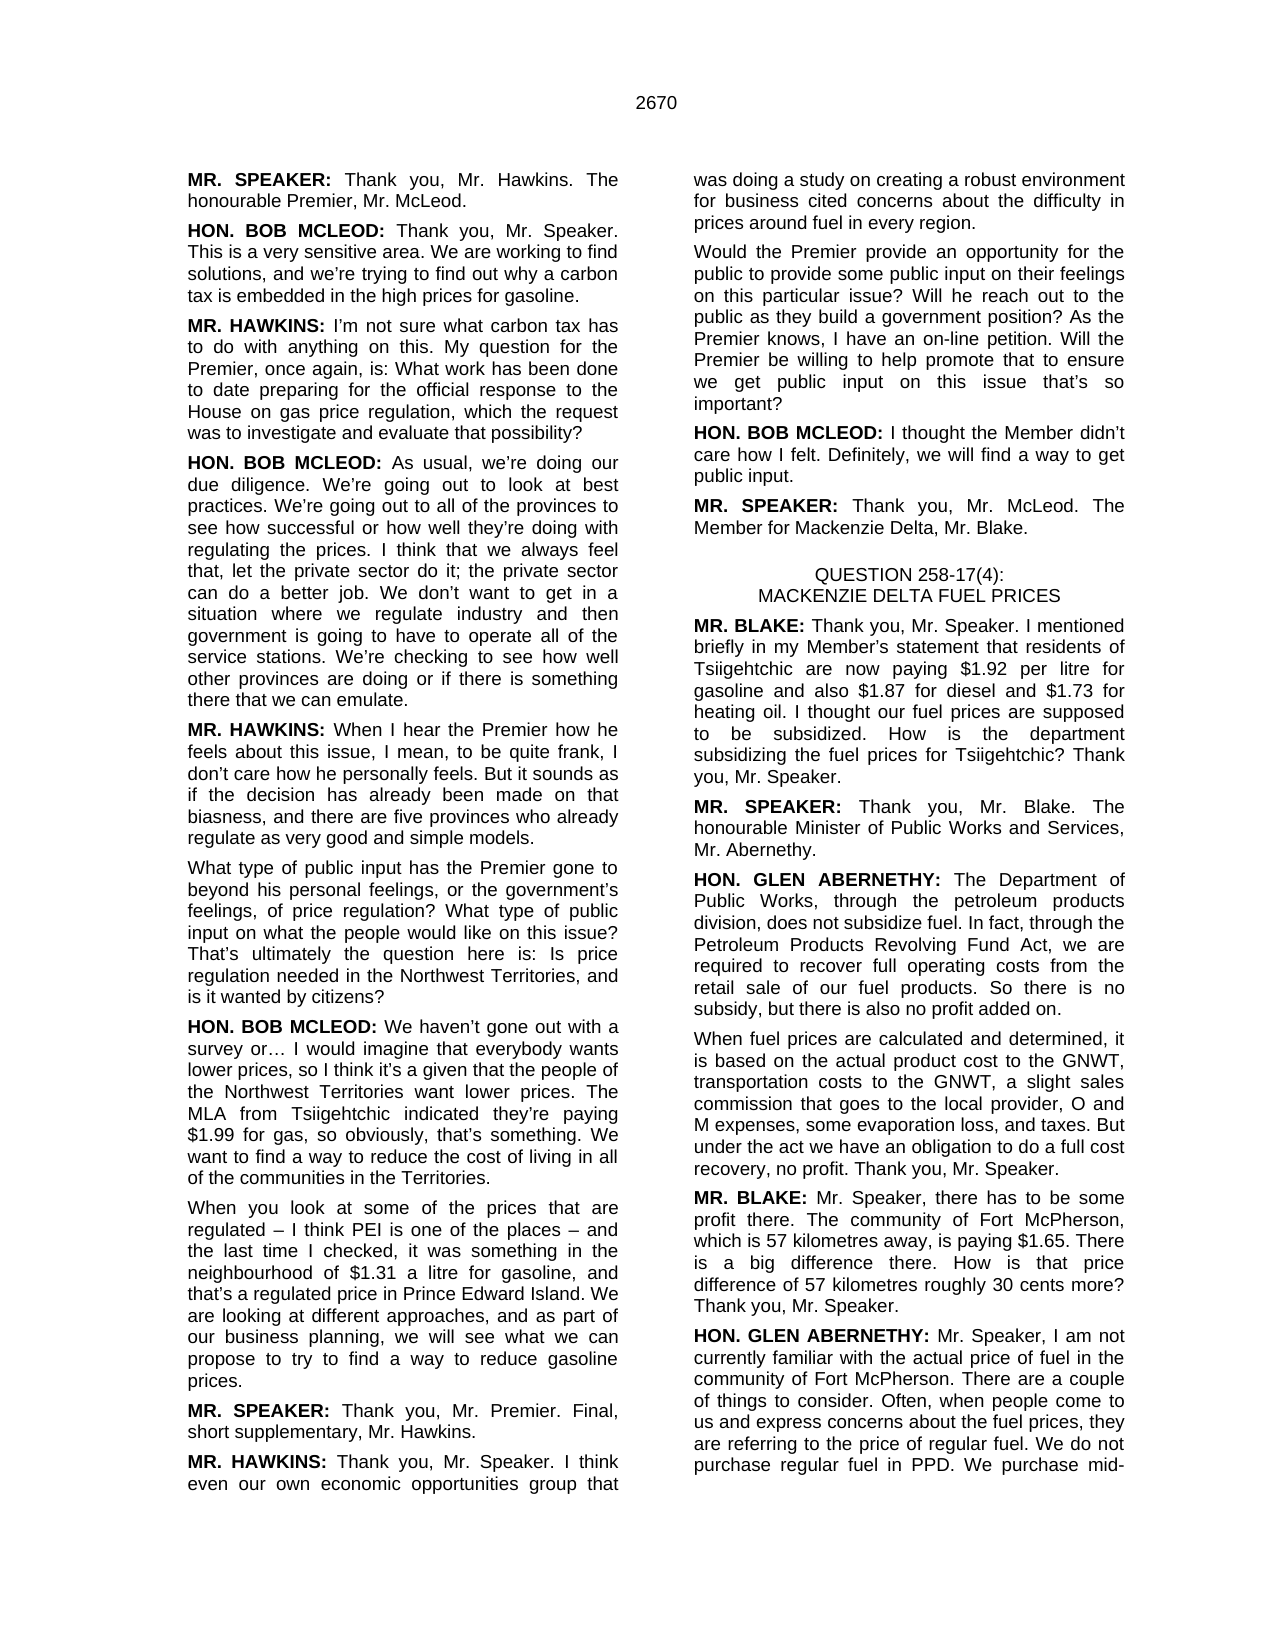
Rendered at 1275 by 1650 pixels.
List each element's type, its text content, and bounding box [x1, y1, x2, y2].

text MR. HAWKINS: I’m not sure what carbon tax has to do with anything on this. My question for the Premier, once again, is: What work has been done to date preparing for the official response to the House on gas price regulation, which the request was to investigate and evaluate that possibility? [187, 314, 619, 444]
text HON. BOB MCLEOD: We haven’t gone out with a survey or… I would imagine that everybody wants lower prices, so I think it’s a given that the people of the Northwest Territories want lower prices. The MLA from Tsiigehtchic indicated they’re paying $1.99 for gas, so obviously, that’s something. We want to find a way to reduce the cost of living in all of the communities in the Territories. [187, 1016, 619, 1189]
text MR. SPEAKER: Thank you, Mr. McLeod. The Member for Mackenzie Delta, Mr. Blake. [694, 495, 1125, 538]
text When you look at some of the prices that are regulated – I think PEI is one of the places – and the last time I checked, it was something in the neighbourhood of $1.31 a litre for gasoline, and that’s a regulated price in Prince Edward Island. We are looking at different approaches, and as part of our business planning, we will see what we can propose to try to find a way to reduce gasoline prices. [187, 1197, 619, 1391]
text Would the Premier provide an opportunity for the public to provide some public input on their feelings on this particular issue? Will he reach out to the public as they build a government position? As the Premier knows, I have an on-line petition. Will the Premier be willing to help promote that to ensure we get public input on this issue that’s so important? [694, 241, 1125, 414]
text MR. SPEAKER: Thank you, Mr. Blake. The honourable Minister of Public Works and Services, Mr. Abernethy. [694, 796, 1125, 860]
text MR. SPEAKER: Thank you, Mr. Hawkins. The honourable Premier, Mr. McLeod. [187, 168, 619, 211]
text HON. BOB MCLEOD: Thank you, Mr. Speaker. This is a very sensitive area. We are working to find solutions, and we’re trying to find out why a carbon tax is embedded in the high prices for gasoline. [187, 220, 619, 306]
text MR. HAWKINS: When I hear the Premier how he feels about this issue, I mean, to be quite frank, I don’t care how he personally feels. But it sounds as if the decision has already been made on that biasness, and there are five provinces who already regulate as very good and simple models. [187, 719, 619, 848]
text MR. HAWKINS: Thank you, Mr. Speaker. I think even our own economic opportunities group that was doing a study on creating a robust environment for business cited concerns about the difficulty in prices around fuel in every region. [187, 1451, 619, 1494]
text MR. BLAKE: Thank you, Mr. Speaker. I mentioned briefly in my Member’s statement that residents of Tsiigehtchic are now paying $1.92 per litre for gasoline and also $1.87 for diesel and $1.73 for heating oil. I thought our fuel prices are supposed to be subsidized. How is the department subsidizing the fuel prices for Tsiigehtchic? Thank you, Mr. Speaker. [694, 615, 1125, 787]
text When fuel prices are calculated and determined, it is based on the actual product cost to the GNWT, transportation costs to the GNWT, a slight sales commission that goes to the local provider, O and M expenses, some evaporation loss, and taxes. But under the act we have an obligation to do a full cost recovery, no profit. Thank you, Mr. Speaker. [694, 1028, 1125, 1179]
text HON. BOB MCLEOD: I thought the Member didn’t care how I felt. Definitely, we will find a way to get public input. [694, 422, 1125, 487]
text MR. BLAKE: Mr. Speaker, there has to be some profit there. The community of Fort McPherson, which is 57 kilometres away, is paying $1.65. There is a big difference there. How is that price difference of 57 kilometres roughly 30 cents more? Thank you, Mr. Speaker. [694, 1187, 1125, 1317]
text MR. HAWKINS: Thank you, Mr. Speaker. I think even our own economic opportunities group that was doing a study on creating a robust environment for business cited concerns about the difficulty in prices around fuel in every region. [694, 168, 1125, 233]
text HON. BOB MCLEOD: As usual, we’re doing our due diligence. We’re going out to look at best practices. We’re going out to all of the provinces to see how successful or how well they’re doing with regulating the prices. I think that we always feel that, let the private sector do it; the private sector can do a better job. We don’t want to get in a situation where we regulate industry and then government is going to have to operate all of the service stations. We’re checking to see how well other provinces are doing or if there is something there that we can emulate. [187, 452, 619, 711]
text MR. SPEAKER: Thank you, Mr. Premier. Final, short supplementary, Mr. Hawkins. [187, 1399, 619, 1442]
text What type of public input has the Premier gone to beyond his personal feelings, or the government’s feelings, of price regulation? What type of public input on what the people would like on this issue? That’s ultimately the question here is: Is price regulation needed in the Northwest Territories, and is it wanted by citizens? [187, 857, 619, 1008]
text HON. GLEN ABERNETHY: The Department of Public Works, through the petroleum products division, does not subsidize fuel. In fact, through the Petroleum Products Revolving Fund Act, we are required to recover full operating costs from the retail sale of our fuel products. So there is no subsidy, but there is also no profit added on. [694, 869, 1125, 1019]
subtitle QUESTION 258-17(4): MACKENZIE DELTA FUEL PRICES [694, 563, 1125, 606]
